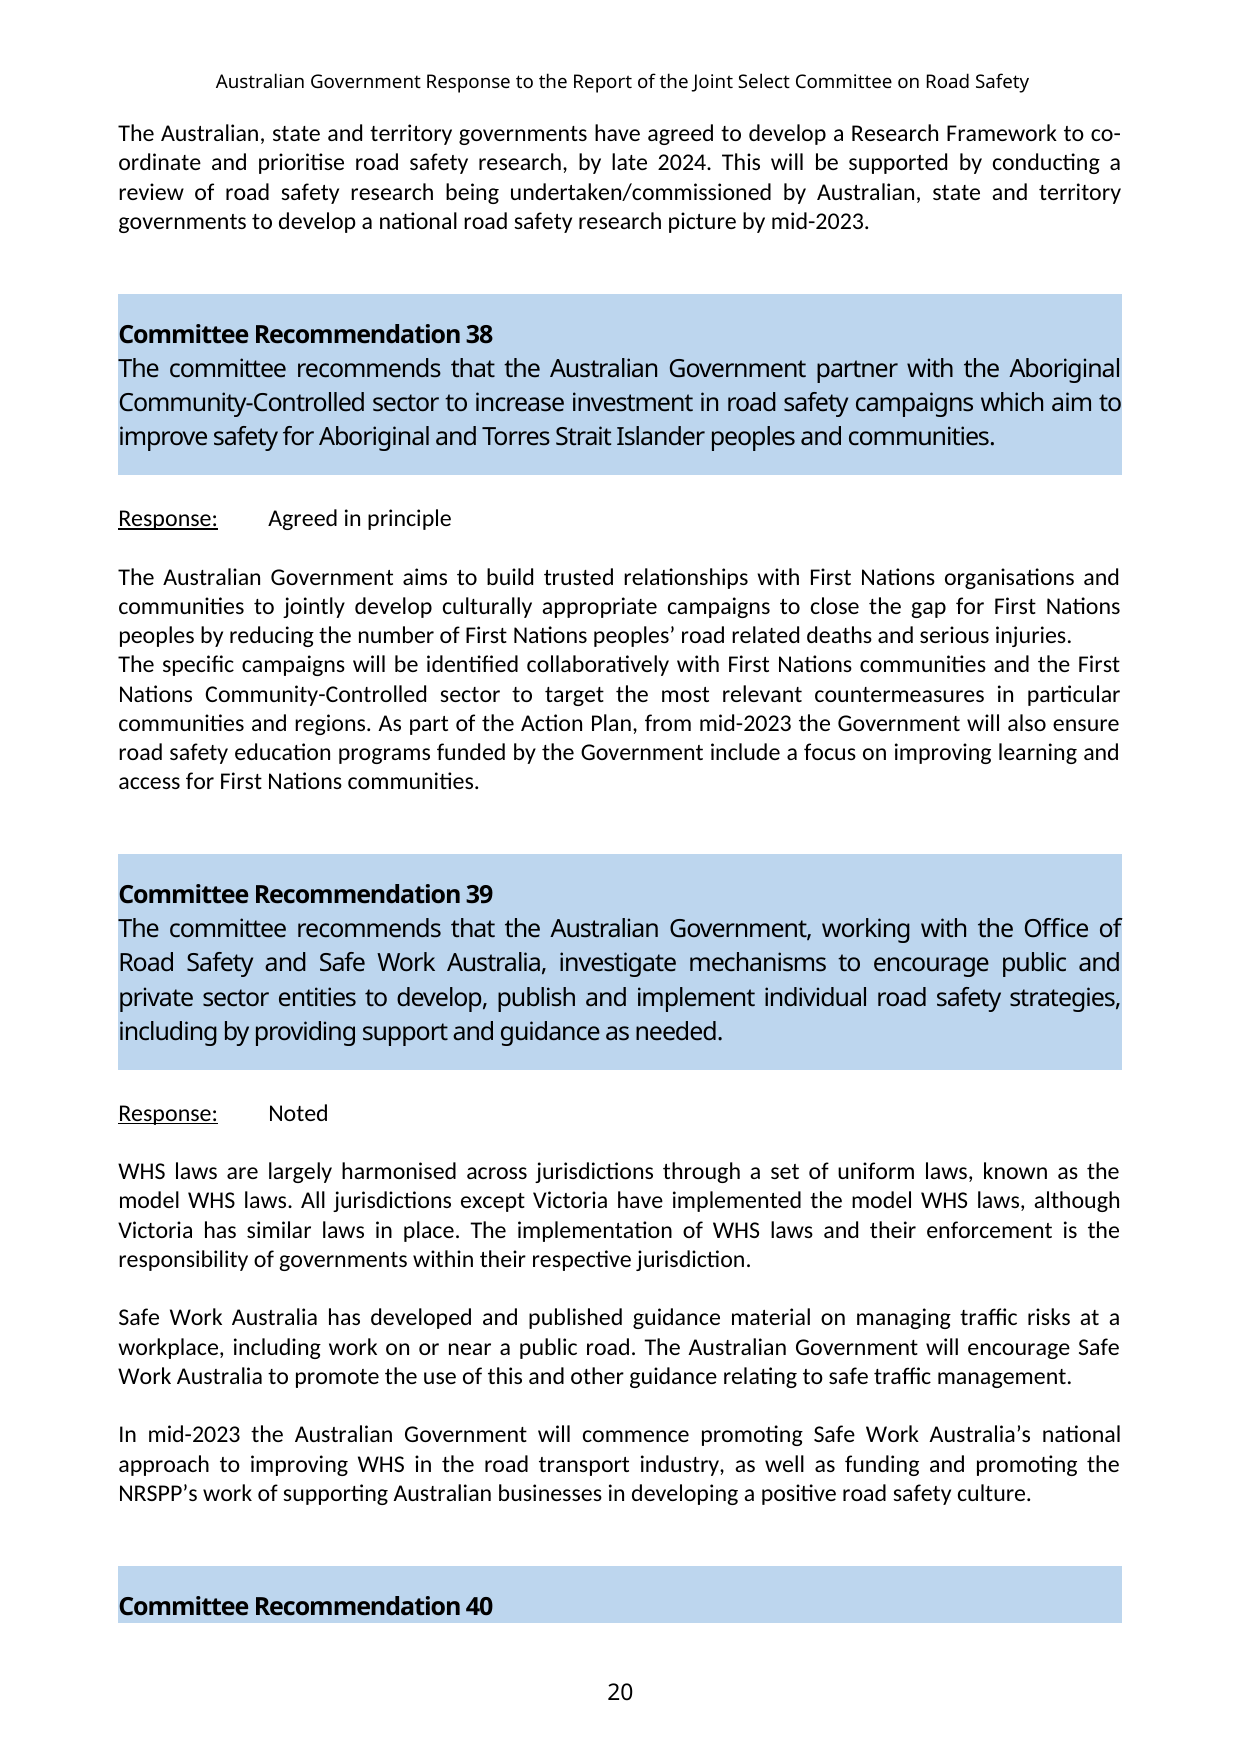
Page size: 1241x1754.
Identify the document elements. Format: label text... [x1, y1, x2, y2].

text The Australian Government aims to build trusted relationships with First Nations organisations and communities to jointly develop culturally appropriate campaigns to close the gap for First Nations peoples by reducing the number of First Nations peoples’ road related deaths and serious injuries. [118, 562, 1122, 649]
text Committee Recommendation 39 [118, 877, 1122, 911]
text Committee Recommendation 40 [118, 1589, 1122, 1623]
text The committee recommends that the Australian Government partner with the Aboriginal Community-Controlled sector to increase investment in road safety campaigns which aim to improve safety for Aboriginal and Torres Strait Islander peoples and communities. [118, 351, 1122, 453]
text WHS laws are largely harmonised across jurisdictions through a set of uniform laws, known as the model WHS laws. All jurisdictions except Victoria have implemented the model WHS laws, although Victoria has similar laws in place. The implementation of WHS laws and their enforcement is the responsibility of governments within their respective jurisdiction. [118, 1156, 1122, 1273]
text Response: Agreed in principle [118, 503, 1122, 532]
text The specific campaigns will be identified collaboratively with First Nations communities and the First Nations Community-Controlled sector to target the most relevant countermeasures in particular communities and regions. As part of the Action Plan, from mid-2023 the Government will also ensure road safety education programs funded by the Government include a focus on improving learning and access for First Nations communities. [118, 649, 1122, 796]
text The Australian, state and territory governments have agreed to develop a Research Framework to co-ordinate and prioritise road safety research, by late 2024. This will be supported by conducting a review of road safety research being undertaken/commissioned by Australian, state and territory governments to develop a national road safety research picture by mid-2023. [118, 118, 1122, 235]
text Response: Noted [118, 1098, 1122, 1127]
text The committee recommends that the Australian Government, working with the Office of Road Safety and Safe Work Australia, investigate mechanisms to encourage public and private sector entities to develop, publish and implement individual road safety strategies, including by providing support and guidance as needed. [118, 911, 1122, 1047]
text In mid-2023 the Australian Government will commence promoting Safe Work Australia’s national approach to improving WHS in the road transport industry, as well as funding and promoting the NRSPP’s work of supporting Australian businesses in developing a positive road safety culture. [118, 1419, 1122, 1507]
text Safe Work Australia has developed and published guidance material on managing traffic risks at a workplace, including work on or near a public road. The Australian Government will encourage Safe Work Australia to promote the use of this and other guidance relating to safe traffic management. [118, 1302, 1122, 1390]
text Committee Recommendation 38 [118, 316, 1122, 351]
